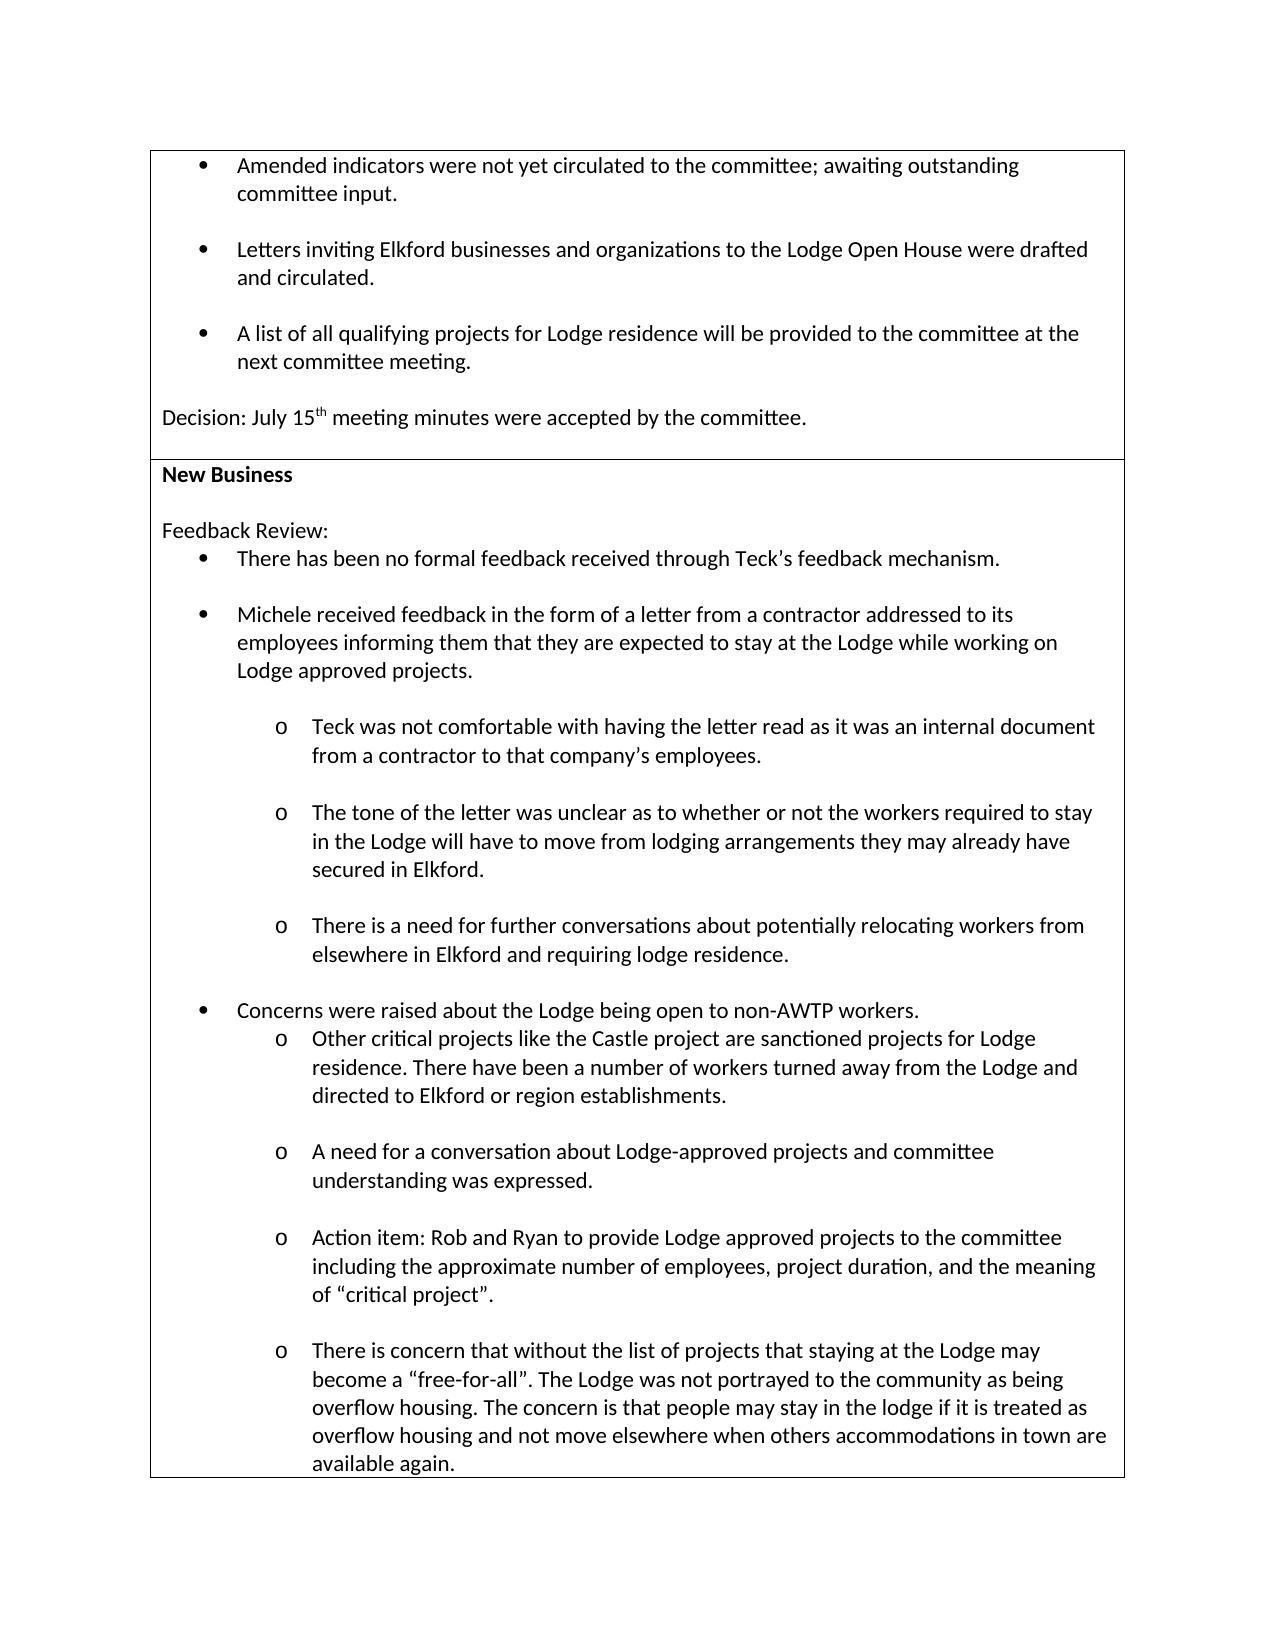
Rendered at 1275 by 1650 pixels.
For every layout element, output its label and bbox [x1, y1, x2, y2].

table_cell [151, 151, 1124, 459]
table_cell [151, 460, 1124, 1477]
